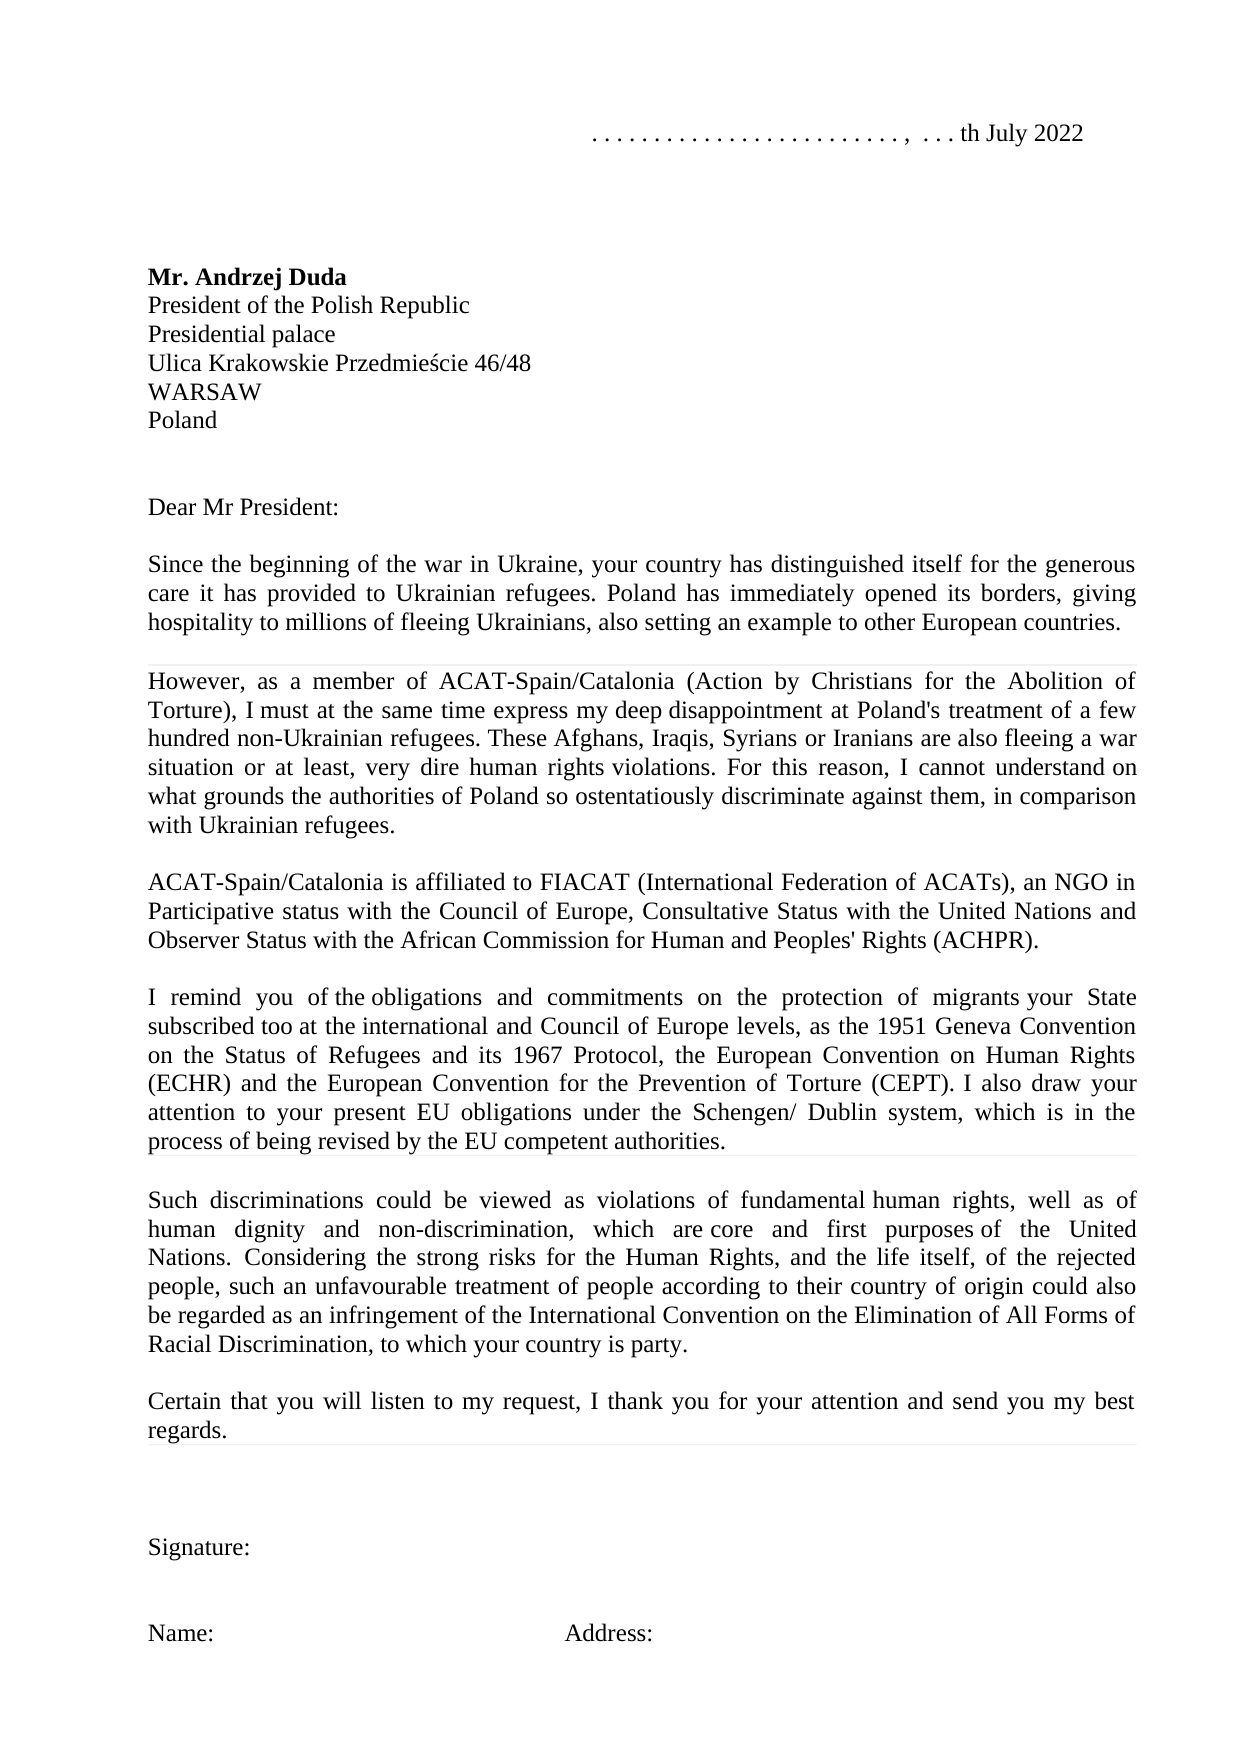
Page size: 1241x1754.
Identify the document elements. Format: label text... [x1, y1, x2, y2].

text However, as a member of ACAT-Spain/Catalonia (Action by Christians for the Abolition of Torture), I must at the same time express my deep disappointment at Poland's treatment of a few hundred non-Ukrainian refugees. These Afghans, Iraqis, Syrians or Iranians are also fleeing a war situation or at least, very dire human rights violations. For this reason, I cannot understand on what grounds the authorities of Poland so ostentatiously discriminate against them, in comparison with Ukrainian refugees. [148, 666, 1137, 838]
text Signature: [148, 1532, 1137, 1560]
text Presidential palace [148, 319, 1137, 348]
text Mr. Andrzej Duda [148, 262, 1137, 291]
text ACAT-Spain/Catalonia is affiliated to FIACAT (International Federation of ACATs), an NGO in Participative status with the Council of Europe, Consultative Status with the United Nations and Observer Status with the African Commission for Human and Peoples' Rights (ACHPR). [148, 867, 1137, 953]
text WARSAW [148, 377, 1137, 406]
text Certain that you will listen to my request, I thank you for your attention and send you my best regards. [148, 1386, 1137, 1444]
text I remind you of the obligations and commitments on the protection of migrants your State subscribed too at the international and Council of Europe levels, as the 1951 Geneva Convention on the Status of Refugees and its 1967 Protocol, the European Convention on Human Rights (ECHR) and the European Convention for the Prevention of Torture (CEPT). I also draw your attention to your present EU obligations under the Schengen/ Dublin system, which is in the process of being revised by the EU competent authorities. [148, 982, 1137, 1155]
text Dear Mr President: [148, 492, 1137, 521]
text Ulica Krakowskie Przedmieście 46/48 [148, 348, 1137, 377]
text Since the beginning of the war in Ukraine, your country has distinguished itself for the generous care it has provided to Ukrainian refugees. Poland has immediately opened its borders, giving hospitality to millions of fleeing Ukrainians, also setting an example to other European countries. [148, 549, 1137, 636]
text . . . . . . . . . . . . . . . . . . . . . . . . . , . . . th July 2022 [148, 118, 1137, 147]
text Such discriminations could be viewed as violations of fundamental human rights, well as of human dignity and non-discrimination, which are core and first purposes of the United Nations. Considering the strong risks for the Human Rights, and the life itself, of the rejected people, such an unfavourable treatment of people according to their country of origin could also be regarded as an infringement of the International Convention on the Elimination of All Forms of Racial Discrimination, to which your country is party. [148, 1185, 1137, 1357]
text Poland [148, 406, 1137, 434]
text President of the Polish Republic [148, 291, 1137, 319]
text Name: Address: [148, 1618, 1137, 1647]
